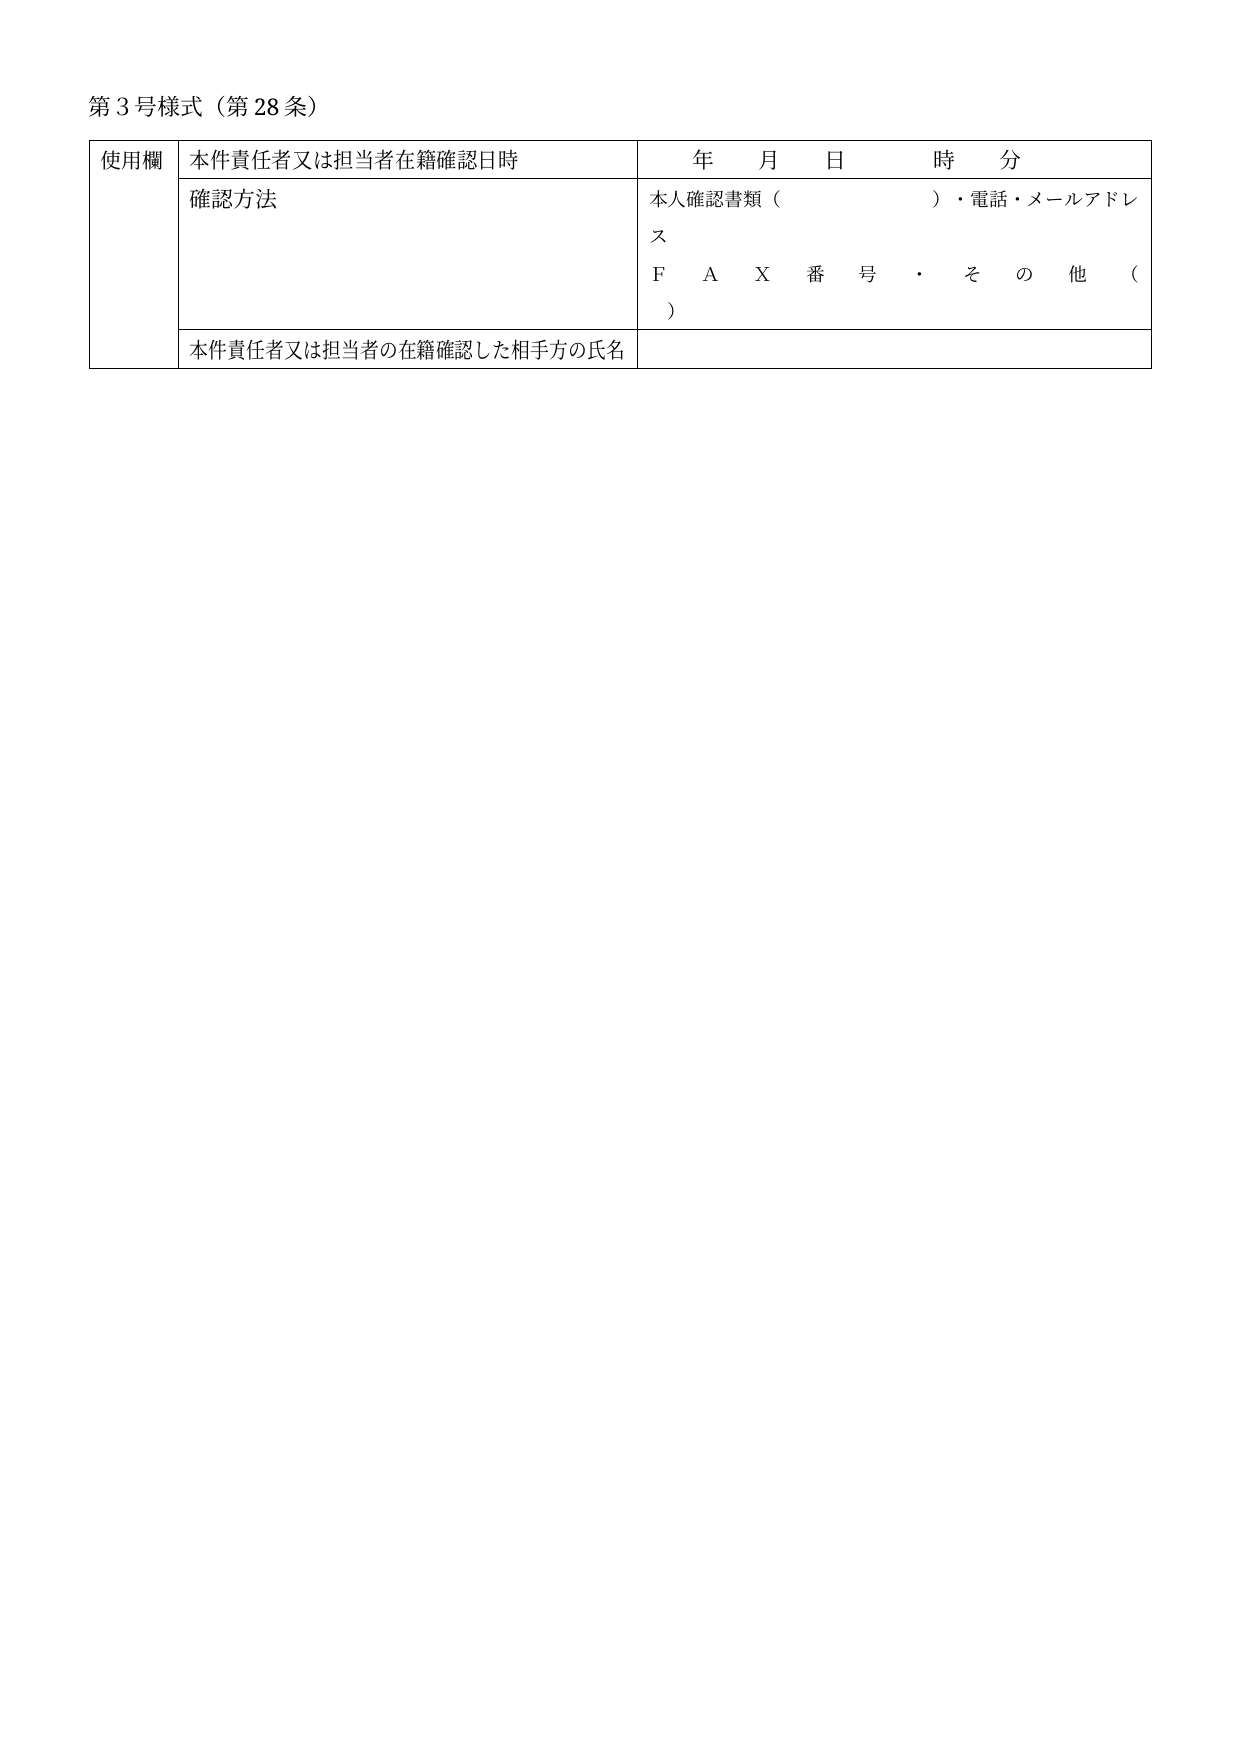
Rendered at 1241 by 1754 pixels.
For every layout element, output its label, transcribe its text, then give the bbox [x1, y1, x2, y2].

table_cell [638, 330, 1151, 368]
table_cell 本件責任者又は担当者在籍確認日時 [179, 141, 637, 178]
table_cell 年 月 日 時 分 [638, 141, 1151, 178]
table_cell 本件責任者又は担当者の在籍確認した相手方の氏名 [179, 330, 637, 368]
table_header 横浜市使用欄 [90, 141, 178, 368]
table_cell 本人確認書類（ ）・電話・メールアドレス ＦＡＸ番号・その他（ ） [638, 179, 1151, 329]
table_cell 確認方法 [179, 179, 637, 329]
